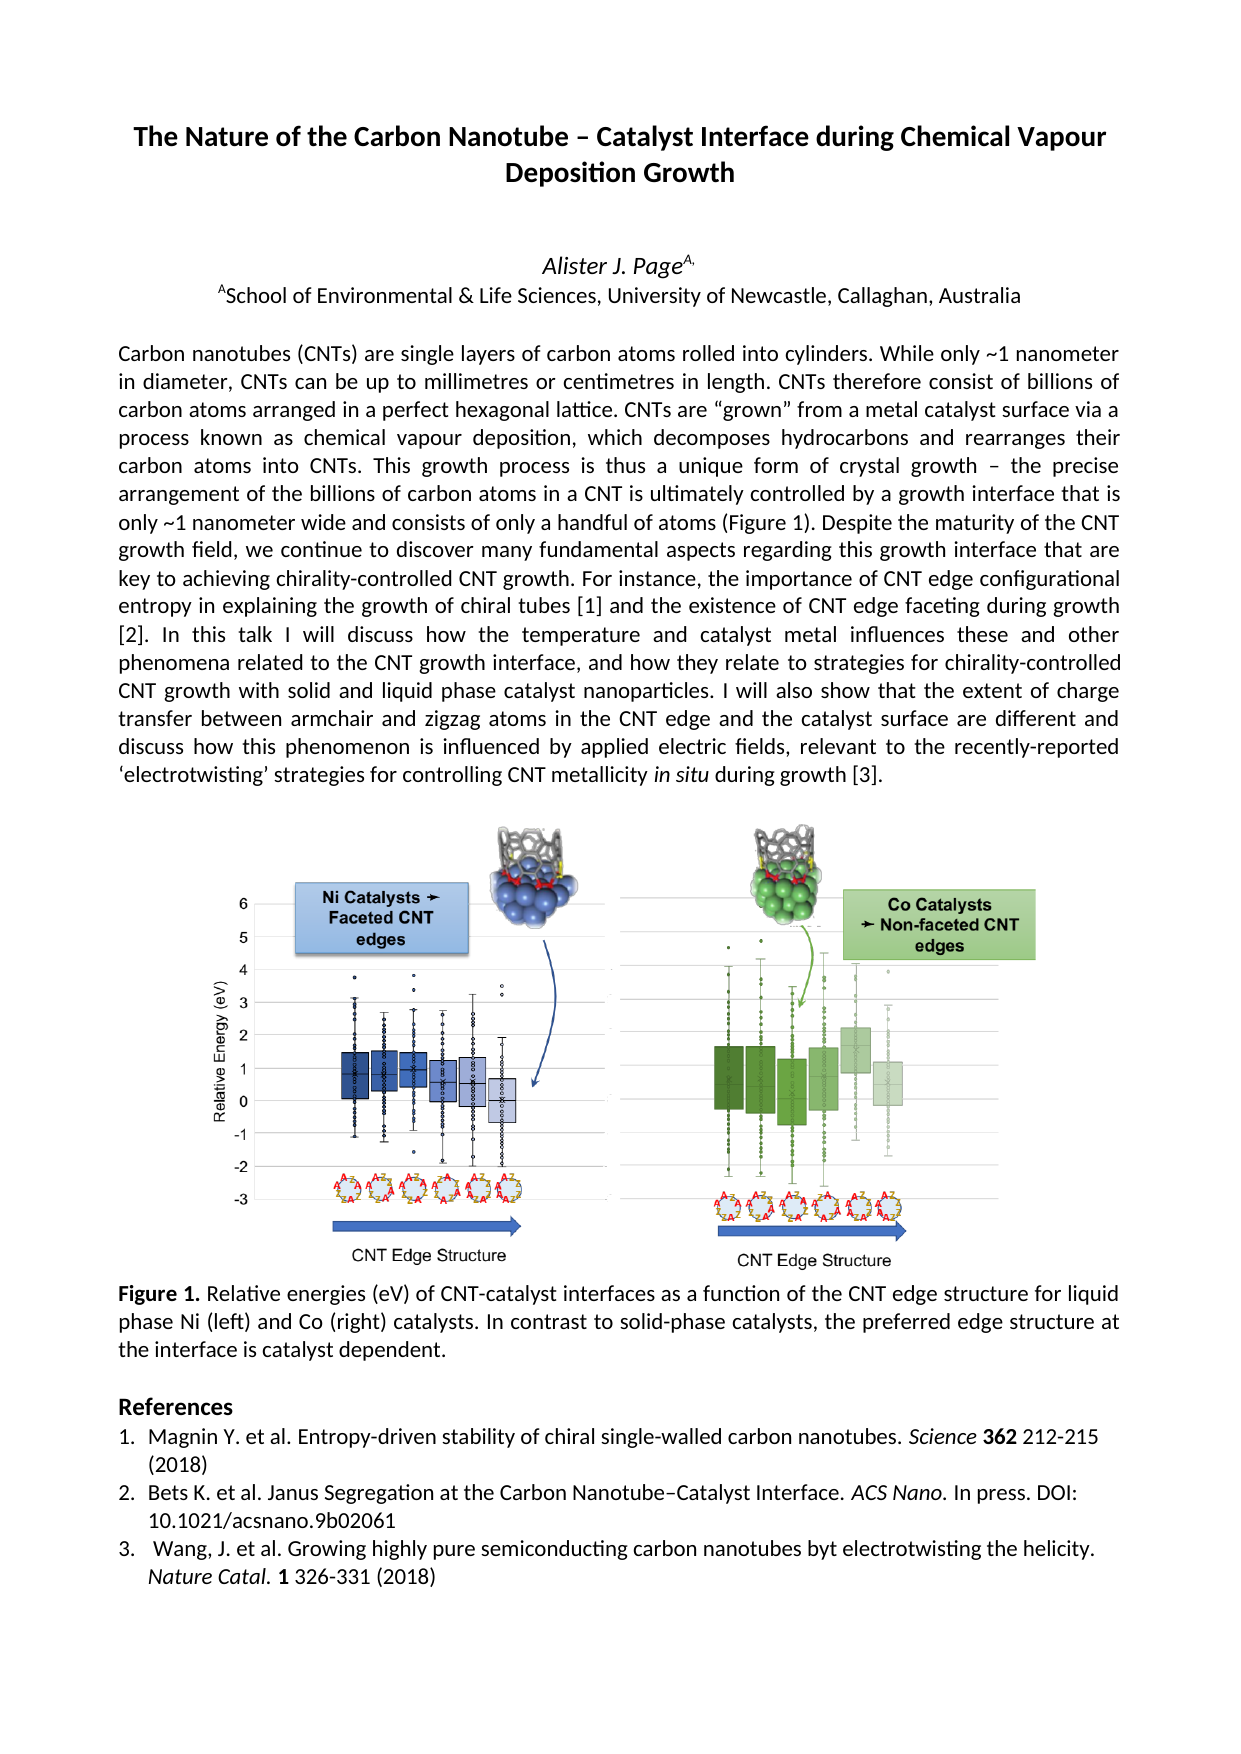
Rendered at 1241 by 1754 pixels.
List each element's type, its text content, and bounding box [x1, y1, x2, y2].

text References [118, 1391, 1122, 1422]
text ASchool of Environmental & Life Sciences, University of Newcastle, Callaghan, Australia [118, 281, 1122, 309]
list Wang, J. et al. Growing highly pure semiconducting carbon nanotubes byt electrotwisting the helicity. Nature Catal. 1 326-331 (2018) [118, 1534, 1122, 1590]
text The Nature of the Carbon Nanotube – Catalyst Interface during Chemical Vapour Deposition Growth [118, 118, 1122, 189]
list Bets K. et al. Janus Segregation at the Carbon Nanotube–Catalyst Interface. ACS Nano. In press. DOI: 10.1021/acsnano.9b02061 [118, 1478, 1122, 1534]
text Carbon nanotubes (CNTs) are single layers of carbon atoms rolled into cylinders. While only ~1 nanometer in diameter, CNTs can be up to millimetres or centimetres in length. CNTs therefore consist of billions of carbon atoms arranged in a perfect hexagonal lattice. CNTs are “grown” from a metal catalyst surface via a process known as chemical vapour deposition, which decomposes hydrocarbons and rearranges their carbon atoms into CNTs. This growth process is thus a unique form of crystal growth – the precise arrangement of the billions of carbon atoms in a CNT is ultimately controlled by a growth interface that is only ~1 nanometer wide and consists of only a handful of atoms (Figure 1). Despite the maturity of the CNT growth field, we continue to discover many fundamental aspects regarding this growth interface that are key to achieving chirality-controlled CNT growth. For instance, the importance of CNT edge configurational entropy in explaining the growth of chiral tubes [1] and the existence of CNT edge faceting during growth [2]. In this talk I will discuss how the temperature and catalyst metal influences these and other phenomena related to the CNT growth interface, and how they relate to strategies for chirality-controlled CNT growth with solid and liquid phase catalyst nanoparticles. I will also show that the extent of charge transfer between armchair and zigzag atoms in the CNT edge and the catalyst surface are different and discuss how this phenomenon is influenced by applied electric fields, relevant to the recently-reported ‘electrotwisting’ strategies for controlling CNT metallicity in situ during growth [3]. [118, 339, 1122, 788]
list Magnin Y. et al. Entropy-driven stability of chiral single-walled carbon nanotubes. Science 362 212-215 (2018) [118, 1422, 1122, 1478]
text Alister J. PageA, [118, 250, 1122, 281]
text Figure 1. Relative energies (eV) of CNT-catalyst interfaces as a function of the CNT edge structure for liquid phase Ni (left) and Co (right) catalysts. In contrast to solid-phase catalysts, the preferred edge structure at the interface is catalyst dependent. [118, 1279, 1122, 1363]
